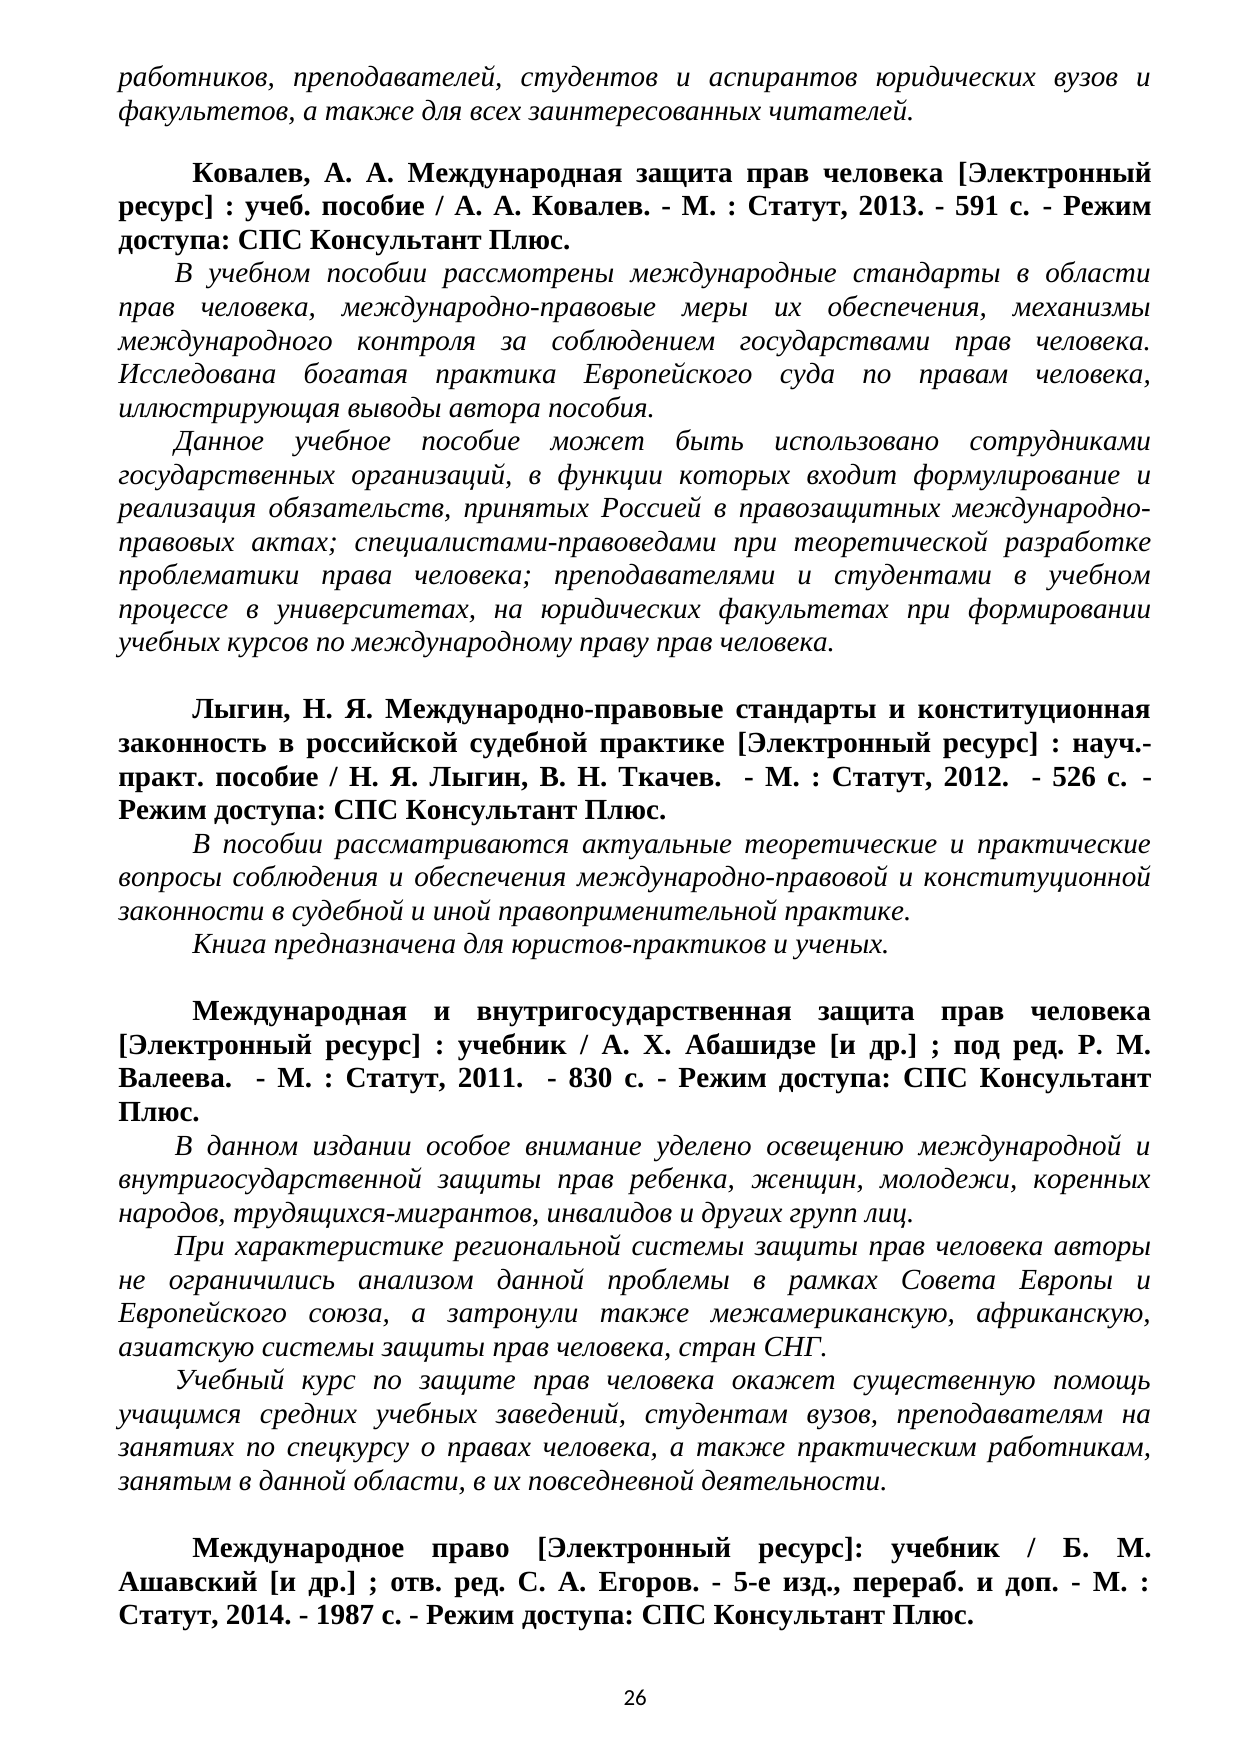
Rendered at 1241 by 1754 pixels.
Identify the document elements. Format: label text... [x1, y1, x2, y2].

text При характеристике региональной системы защиты прав человека авторы не ограничились анализом данной проблемы в рамках Совета Европы и Европейского союза, а затронули также межамериканскую, африканскую, азиатскую системы защиты прав человека, стран СНГ. [118, 1228, 1152, 1362]
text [118, 59, 1152, 126]
text Лыгин, Н. Я. Международно-правовые стандарты и конституционная законность в российской судебной практике [Электронный ресурс] : науч.-практ. пособие / Н. Я. Лыгин, В. Н. Ткачев. - М. : Статут, 2012. - 526 с. - Режим доступа: СПС Консультант Плюс. [118, 692, 1152, 826]
text Учебный курс по защите прав человека окажет существенную помощь учащимся средних учебных заведений, студентам вузов, преподавателям на занятиях по спецкурсу о правах человека, а также практическим работникам, занятым в данной области, в их повседневной деятельности. [118, 1362, 1152, 1497]
text Книга предназначена для юристов-практиков и ученых. [118, 926, 1152, 960]
text В пособии рассматриваются актуальные теоретические и практические вопросы соблюдения и обеспечения международно-правовой и конституционной законности в судебной и иной правоприменительной практике. [118, 826, 1152, 926]
text Международное право [Электронный ресурс]: учебник / Б. М. Ашавский [и др.] ; отв. ред. С. А. Егоров. - 5-е изд., перераб. и доп. - М. : Статут, 2014. - 1987 с. - Режим доступа: СПС Консультант Плюс. [118, 1530, 1152, 1631]
text Ковалев, А. А. Международная защита прав человека [Электронный ресурс] : учеб. пособие / А. А. Ковалев. - М. : Статут, 2013. - 591 с. - Режим доступа: СПС Консультант Плюс. [118, 155, 1152, 256]
text Данное учебное пособие может быть использовано сотрудниками государственных организаций, в функции которых входит формулирование и реализация обязательств, принятых Россией в правозащитных международно-правовых актах; специалистами-правоведами при теоретической разработке проблематики права человека; преподавателями и студентами в учебном процессе в университетах, на юридических факультетах при формировании учебных курсов по международному праву прав человека. [118, 423, 1152, 658]
text В данном издании особое внимание уделено освещению международной и внутригосударственной защиты прав ребенка, женщин, молодежи, коренных народов, трудящихся-мигрантов, инвалидов и других групп лиц. [118, 1128, 1152, 1228]
text Международная и внутригосударственная защита прав человека [Электронный ресурс] : учебник / А. Х. Абашидзе [и др.] ; под ред. Р. М. Валеева. - М. : Статут, 2011. - 830 с. - Режим доступа: СПС Консультант Плюс. [118, 993, 1152, 1128]
text В учебном пособии рассмотрены международные стандарты в области прав человека, международно-правовые меры их обеспечения, механизмы международного контроля за соблюдением государствами прав человека. Исследована богатая практика Европейского суда по правам человека, иллюстрирующая выводы автора пособия. [118, 256, 1152, 423]
